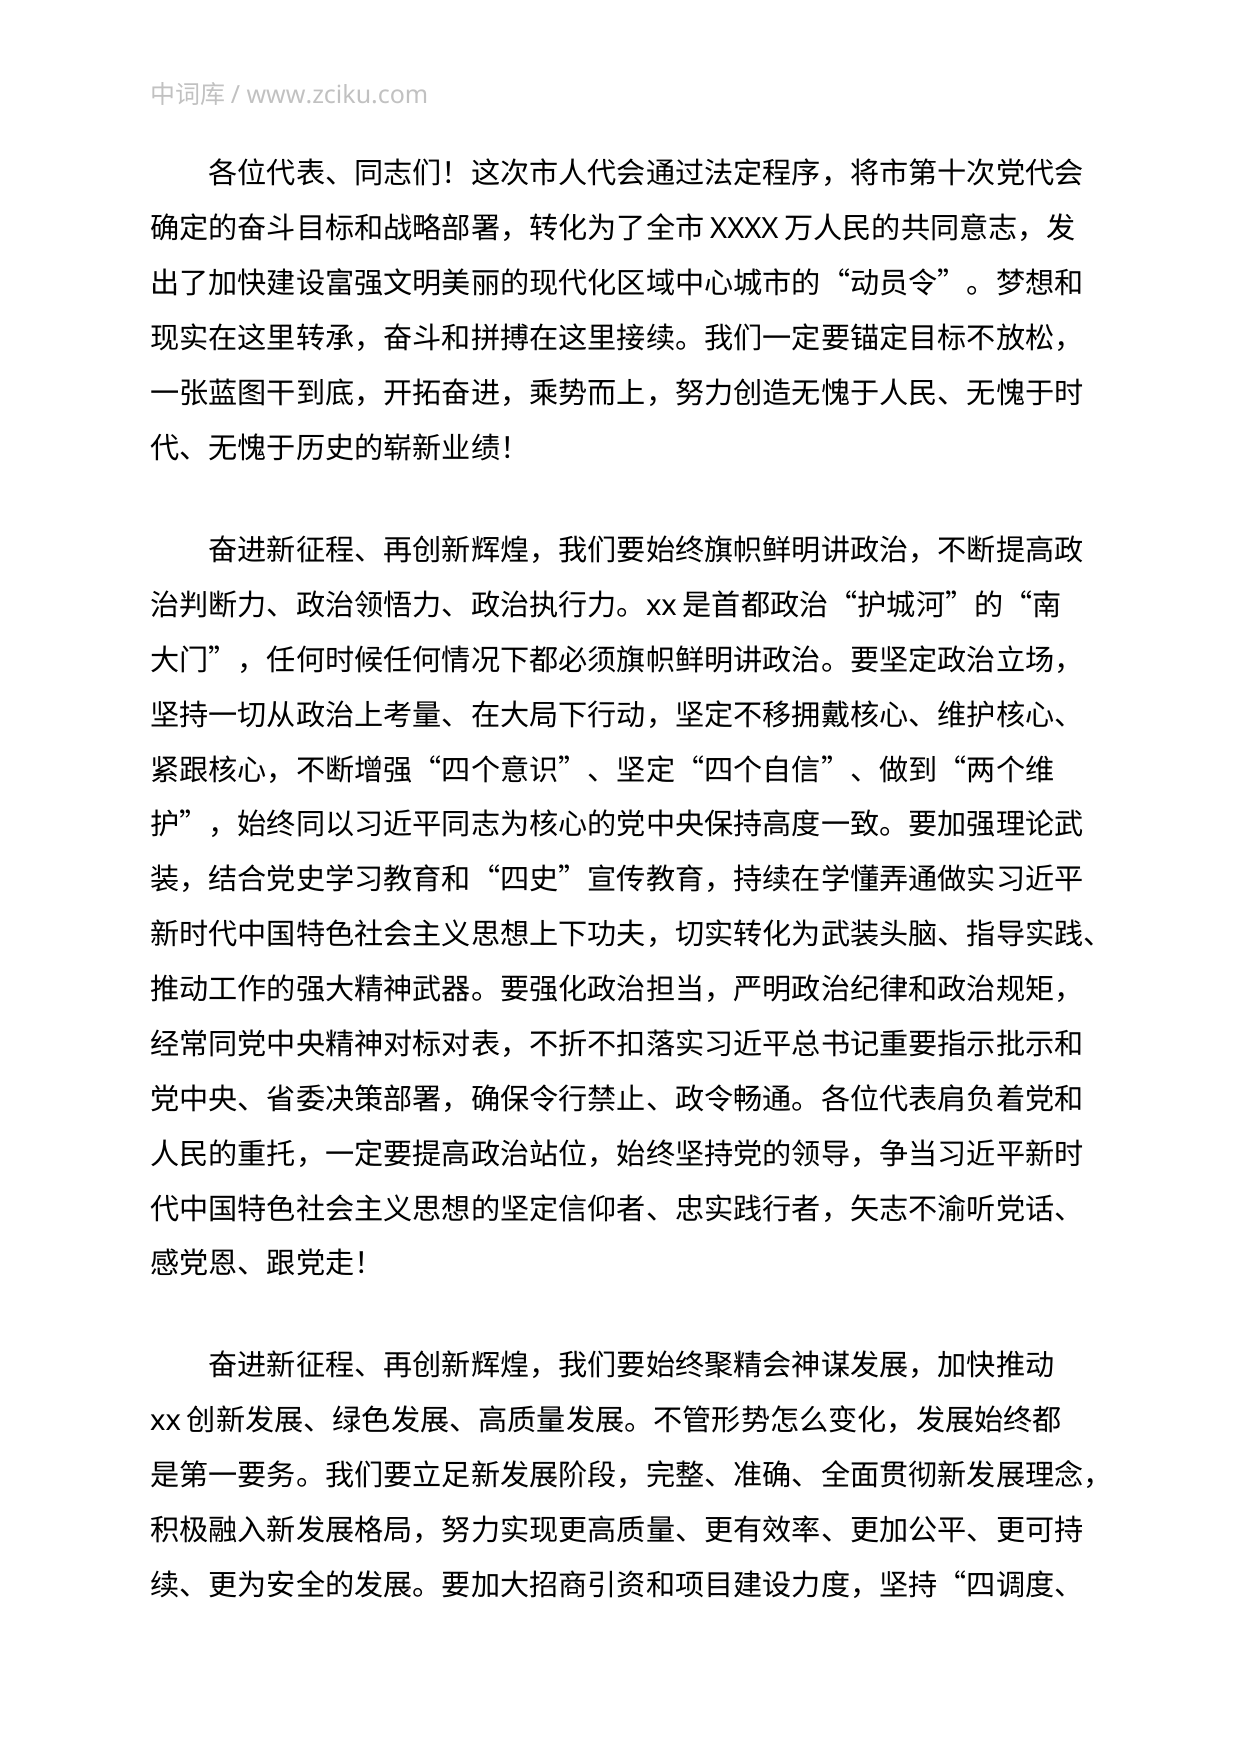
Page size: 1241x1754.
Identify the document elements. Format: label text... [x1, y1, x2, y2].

text 奋进新征程、再创新辉煌，我们要始终旗帜鲜明讲政治，不断提高政治判断力、政治领悟力、政治执行力。xx是首都政治“护城河”的“南大门”，任何时候任何情况下都必须旗帜鲜明讲政治。要坚定政治立场，坚持一切从政治上考量、在大局下行动，坚定不移拥戴核心、维护核心、紧跟核心，不断增强“四个意识”、坚定“四个自信”、做到“两个维护”，始终同以习近平同志为核心的党中央保持高度一致。要加强理论武装，结合党史学习教育和“四史”宣传教育，持续在学懂弄通做实习近平新时代中国特色社会主义思想上下功夫，切实转化为武装头脑、指导实践、推动工作的强大精神武器。要强化政治担当，严明政治纪律和政治规矩，经常同党中央精神对标对表，不折不扣落实习近平总书记重要指示批示和党中央、省委决策部署，确保令行禁止、政令畅通。各位代表肩负着党和人民的重托，一定要提高政治站位，始终坚持党的领导，争当习近平新时代中国特色社会主义思想的坚定信仰者、忠实践行者，矢志不渝听党话、感党恩、跟党走！ [150, 526, 1090, 1282]
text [150, 1342, 1090, 1604]
text 各位代表、同志们！这次市人代会通过法定程序，将市第十次党代会确定的奋斗目标和战略部署，转化为了全市XXXX万人民的共同意志，发出了加快建设富强文明美丽的现代化区域中心城市的“动员令”。梦想和现实在这里转承，奋斗和拼搏在这里接续。我们一定要锚定目标不放松，一张蓝图干到底，开拓奋进，乘势而上，努力创造无愧于人民、无愧于时代、无愧于历史的崭新业绩！ [150, 150, 1090, 467]
